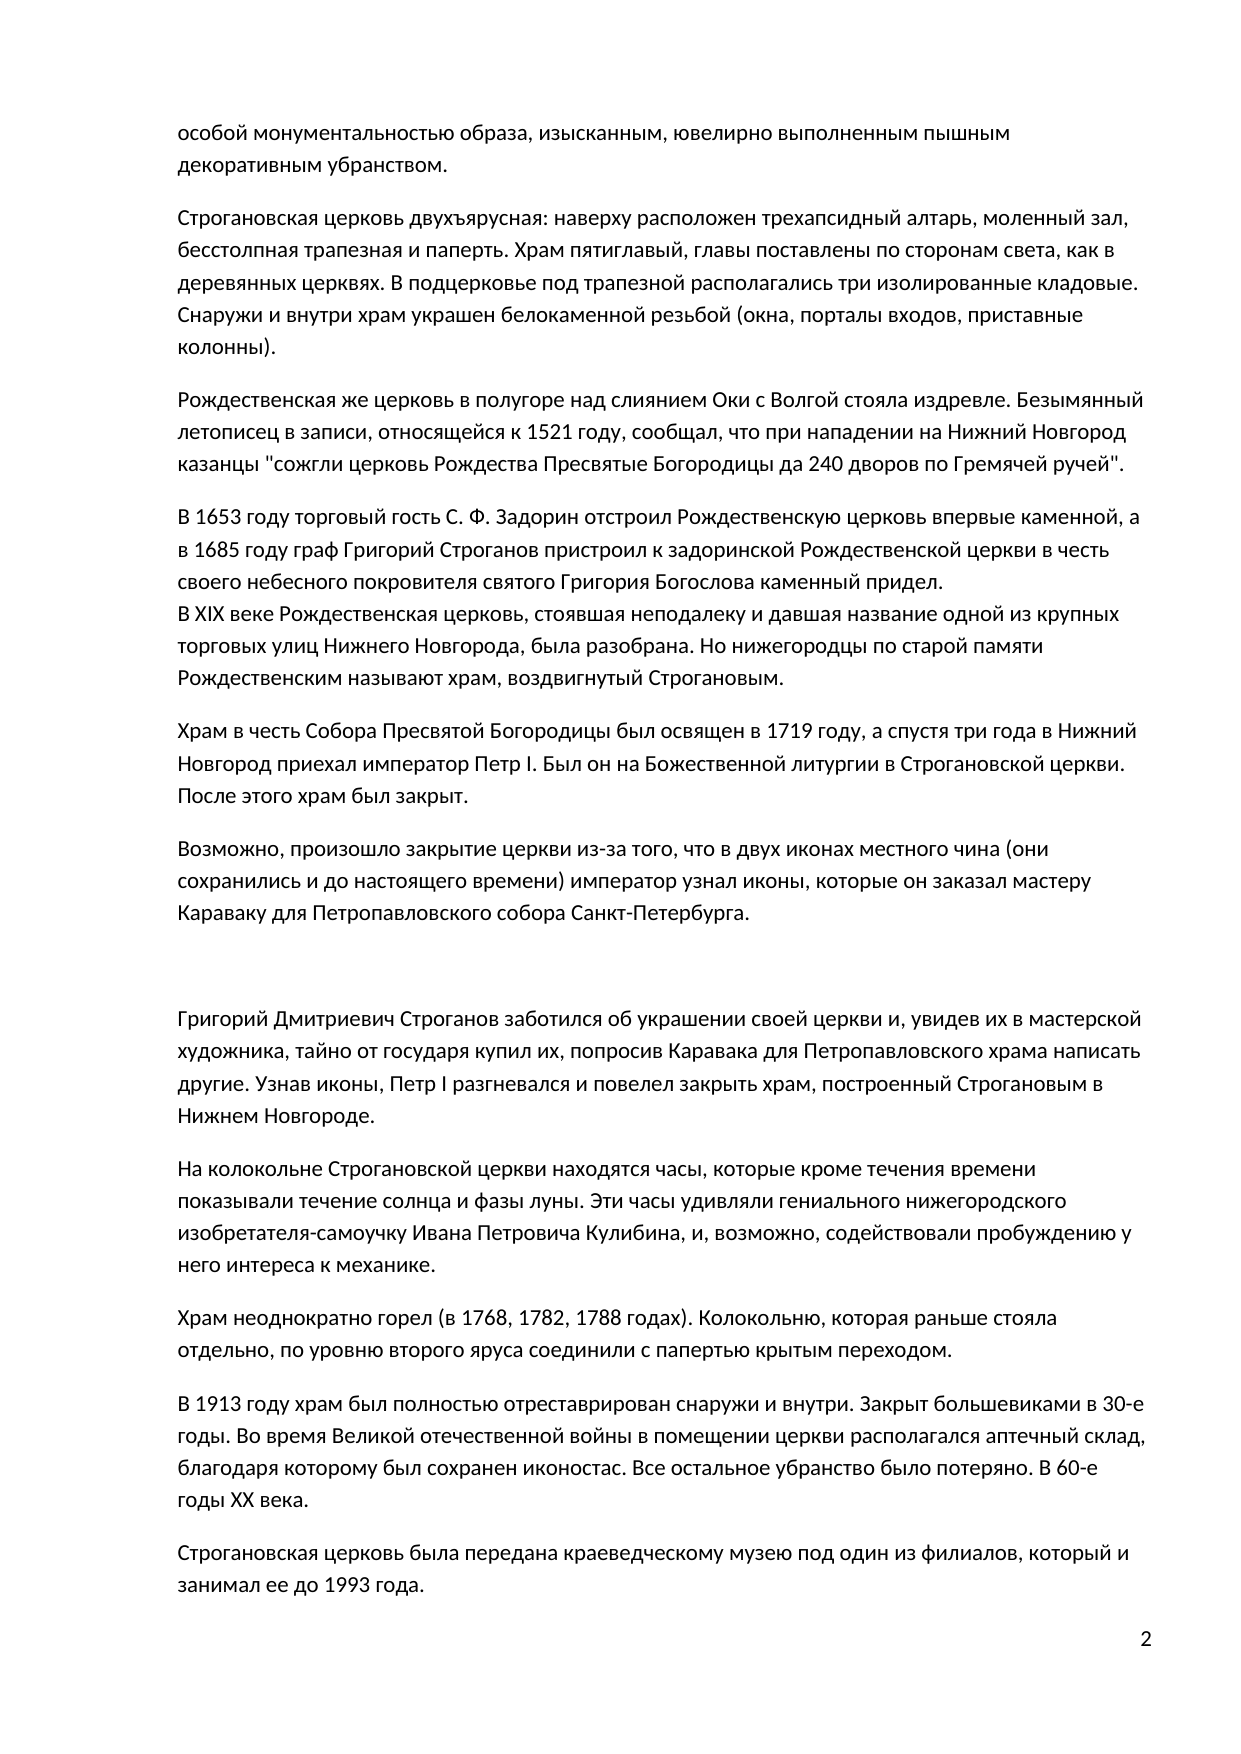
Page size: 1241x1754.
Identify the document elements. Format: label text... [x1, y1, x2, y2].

text Строгановская церковь была передана краеведческому музею под один из филиалов, который и занимал ее до 1993 года. [177, 1538, 1152, 1598]
text Храм в честь Собора Пресвятой Богородицы был освящен в 1719 году, а спустя три года в Нижний Новгород приехал император Петр I. Был он на Божественной литургии в Строгановской церкви. После этого храм был закрыт. [177, 716, 1152, 809]
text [177, 118, 1152, 178]
text Храм неоднократно горел (в 1768, 1782, 1788 годах). Колокольню, которая раньше стояла отдельно, по уровню второго яруса соединили с папертью крытым переходом. [177, 1303, 1152, 1364]
text Возможно, произошло закрытие церкви из-за того, что в двух иконах местного чина (они сохранились и до настоящего времени) император узнал иконы, которые он заказал мастеру Караваку для Петропавловского собора Санкт-Петербурга. [177, 834, 1152, 926]
text В 1913 году храм был полностью отреставрирован снаружи и внутри. Закрыт большевиками в 30-е годы. Во время Великой отечественной войны в помещении церкви располагался аптечный склад, благодаря которому был сохранен иконостас. Все остальное убранство было потеряно. В 60-е годы XX века. [177, 1389, 1152, 1513]
text В 1653 году торговый гость С. Ф. Задорин отстроил Рождественскую церковь впервые каменной, а в 1685 году граф Григорий Строганов пристроил к задоринской Рождественской церкви в честь своего небесного покровителя святого Григория Богослова каменный придел. В XIX веке Рождественская церковь, стоявшая неподалеку и давшая название одной из крупных торговых улиц Нижнего Новгорода, была разобрана. Но нижегородцы по старой памяти Рождественским называют храм, воздвигнутый Строгановым. [177, 502, 1152, 691]
text На колокольне Строгановской церкви находятся часы, которые кроме течения времени показывали течение солнца и фазы луны. Эти часы удивляли гениального нижегородского изобретателя-самоучку Ивана Петровича Кулибина, и, возможно, содействовали пробуждению у него интереса к механике. [177, 1154, 1152, 1278]
text Григорий Дмитриевич Строганов заботился об украшении своей церкви и, увидев их в мастерской художника, тайно от государя купил их, попросив Каравака для Петропавловского храма написать другие. Узнав иконы, Петр I разгневался и повелел закрыть храм, построенный Строгановым в Нижнем Новгороде. [177, 1004, 1152, 1129]
text Рождественская же церковь в полугоре над слиянием Оки с Волгой стояла издревле. Безымянный летописец в записи, относящейся к 1521 году, сообщал, что при нападении на Нижний Новгород казанцы "сожгли церковь Рождества Пресвятые Богородицы да 240 дворов по Гремячей ручей". [177, 385, 1152, 477]
text Строгановская церковь двухъярусная: наверху расположен трехапсидный алтарь, моленный зал, бесстолпная трапезная и паперть. Храм пятиглавый, главы поставлены по сторонам света, как в деревянных церквях. В подцерковье под трапезной располагались три изолированные кладовые. Снаружи и внутри храм украшен белокаменной резьбой (окна, порталы входов, приставные колонны). [177, 203, 1152, 360]
